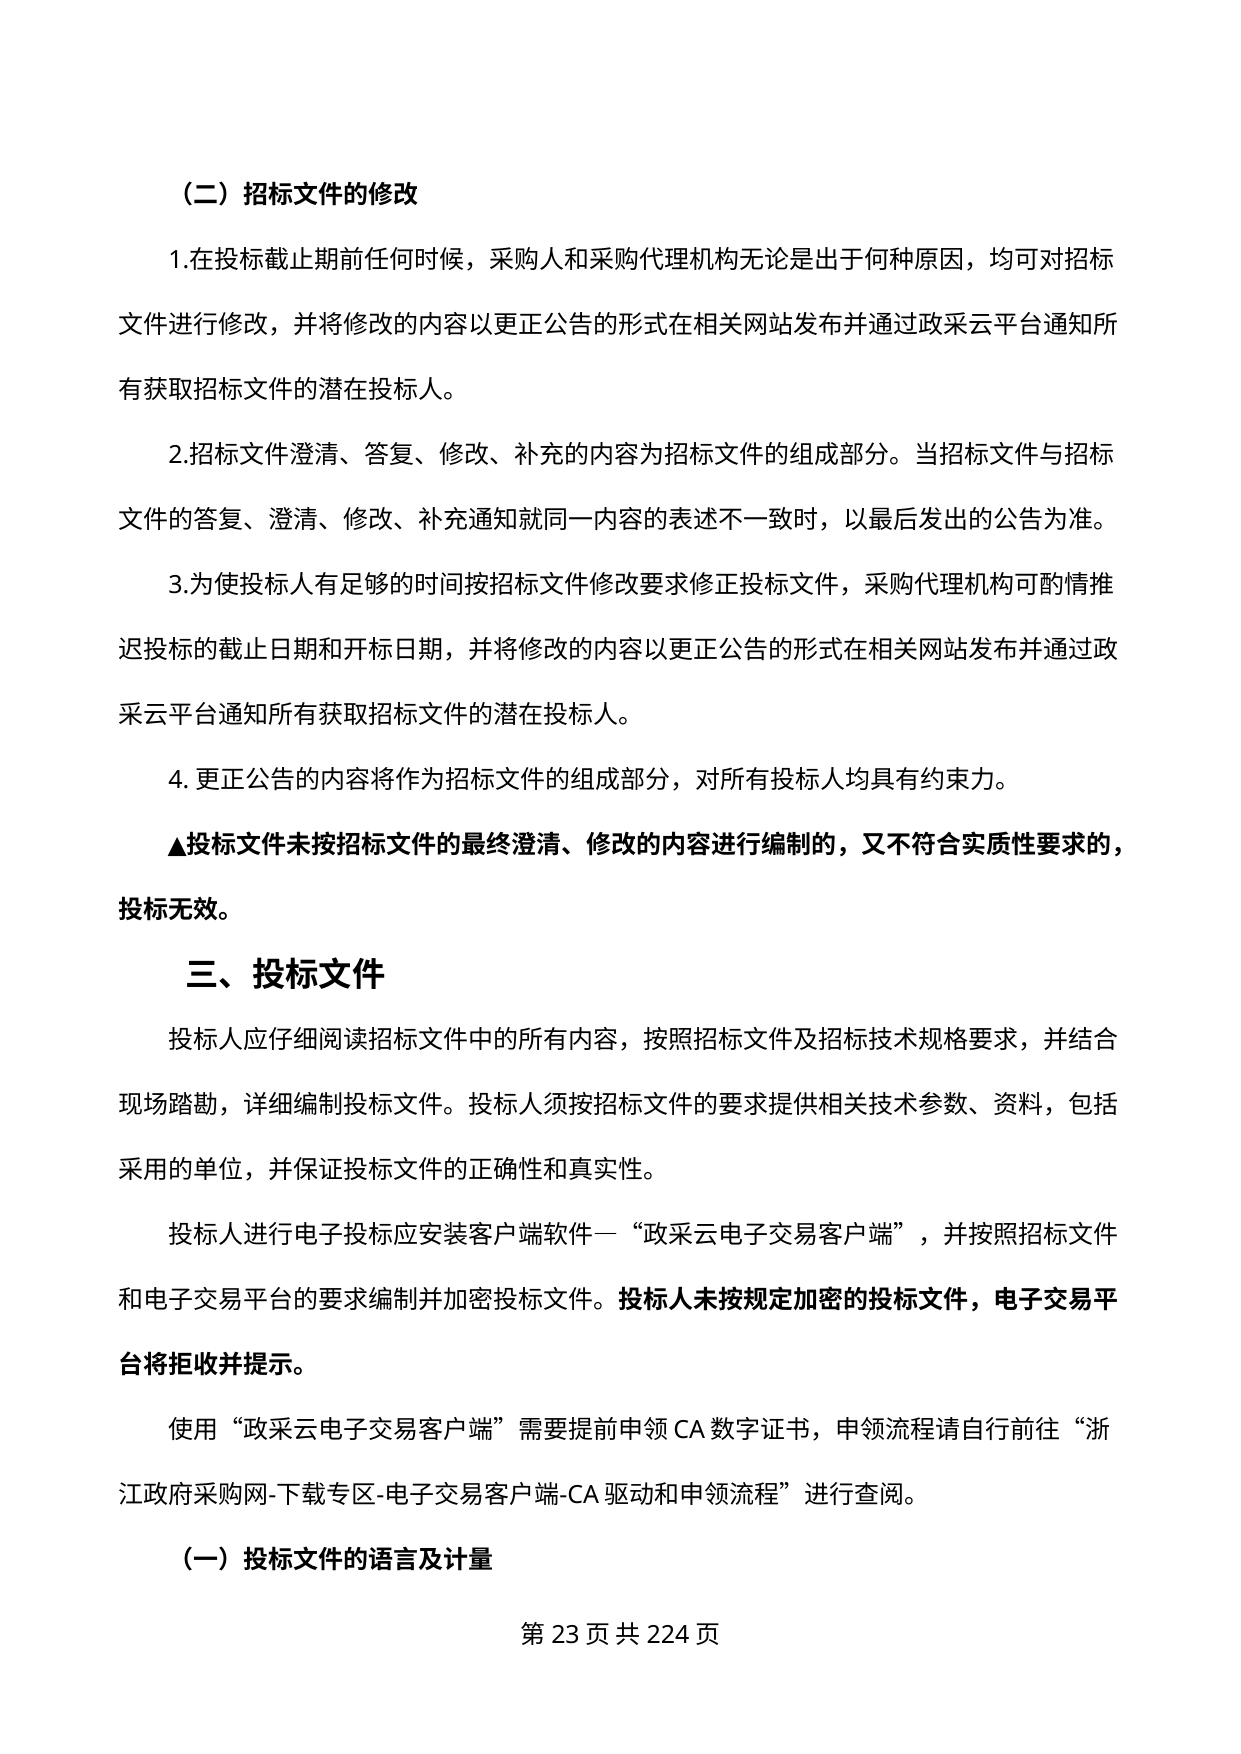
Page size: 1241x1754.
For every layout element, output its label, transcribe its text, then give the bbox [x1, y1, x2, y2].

text 4. 更正公告的内容将作为招标文件的组成部分，对所有投标人均具有约束力。 [118, 745, 1122, 810]
subtitle （一）投标文件的语言及计量 [118, 1525, 1122, 1590]
text 投标人应仔细阅读招标文件中的所有内容，按照招标文件及招标技术规格要求，并结合现场踏勘，详细编制投标文件。投标人须按招标文件的要求提供相关技术参数、资料，包括采用的单位，并保证投标文件的正确性和真实性。 [118, 1005, 1122, 1200]
text 使用“政采云电子交易客户端”需要提前申领CA数字证书，申领流程请自行前往“浙江政府采购网-下载专区-电子交易客户端-CA驱动和申领流程”进行查阅。 [118, 1395, 1122, 1525]
text 3.为使投标人有足够的时间按招标文件修改要求修正投标文件，采购代理机构可酌情推迟投标的截止日期和开标日期，并将修改的内容以更正公告的形式在相关网站发布并通过政采云平台通知所有获取招标文件的潜在投标人。 [118, 550, 1122, 745]
text 2.招标文件澄清、答复、修改、补充的内容为招标文件的组成部分。当招标文件与招标文件的答复、澄清、修改、补充通知就同一内容的表述不一致时，以最后发出的公告为准。 [118, 420, 1122, 550]
subtitle 三、投标文件 [118, 940, 1122, 1005]
text 1.在投标截止期前任何时候，采购人和采购代理机构无论是出于何种原因，均可对招标文件进行修改，并将修改的内容以更正公告的形式在相关网站发布并通过政采云平台通知所有获取招标文件的潜在投标人。 [118, 225, 1122, 420]
text ▲投标文件未按招标文件的最终澄清、修改的内容进行编制的，又不符合实质性要求的，投标无效。 [118, 810, 1122, 940]
text 投标人进行电子投标应安装客户端软件—“政采云电子交易客户端”，并按照招标文件和电子交易平台的要求编制并加密投标文件。投标人未按规定加密的投标文件，电子交易平台将拒收并提示。 [118, 1200, 1122, 1395]
text （二）招标文件的修改 [118, 160, 1122, 225]
